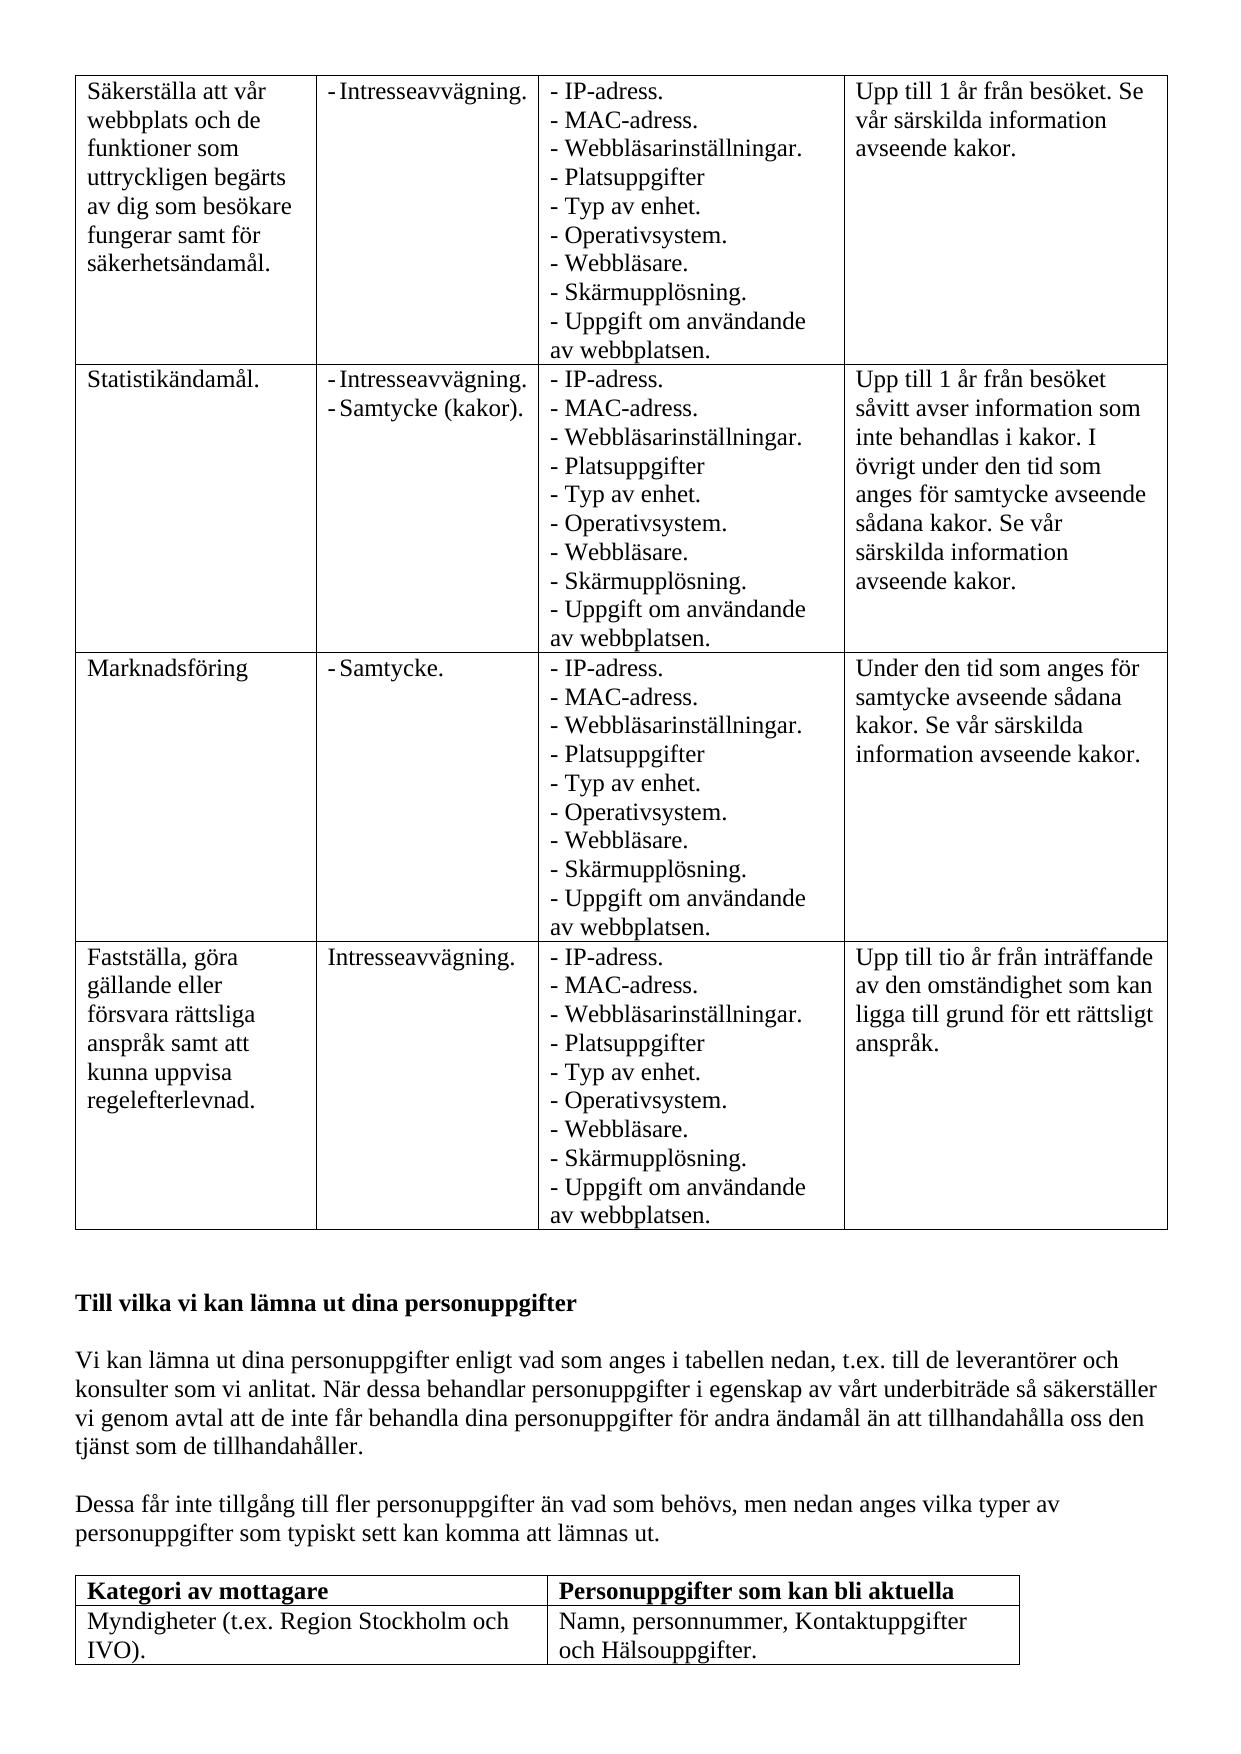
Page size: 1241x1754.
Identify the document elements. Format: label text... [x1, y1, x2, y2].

table_header - IP-adress. - MAC-adress. - Webbläsarinställningar. - Platsuppgifter - Typ av enhet. - Operativsystem. - Webbläsare. - Skärmupplösning. - Uppgift om användande av webbplatsen. [539, 76, 844, 363]
table_cell Upp till tio år från inträffande av den omständighet som kan ligga till grund för ett rättsligt anspråk. [845, 942, 1167, 1229]
table_cell Statistikändamål. [76, 365, 316, 652]
table_header Personuppgifter som kan bli aktuella [548, 1576, 1019, 1605]
table_cell - IP-adress. - MAC-adress. - Webbläsarinställningar. - Platsuppgifter - Typ av enhet. - Operativsystem. - Webbläsare. - Skärmupplösning. - Uppgift om användande av webbplatsen. [539, 653, 844, 941]
table_cell Under den tid som anges för samtycke avseende sådana kakor. Se vår särskilda information avseende kakor. [845, 653, 1167, 941]
table_cell - IP-adress. - MAC-adress. - Webbläsarinställningar. - Platsuppgifter - Typ av enhet. - Operativsystem. - Webbläsare. - Skärmupplösning. - Uppgift om användande av webbplatsen. [539, 365, 844, 652]
table_cell Marknadsföring [76, 653, 316, 941]
table_cell Samtycke. [317, 653, 538, 941]
table_cell - IP-adress. - MAC-adress. - Webbläsarinställningar. - Platsuppgifter - Typ av enhet. - Operativsystem. - Webbläsare. - Skärmupplösning. - Uppgift om användande av webbplatsen. [539, 942, 844, 1229]
table_header Upp till 1 år från besöket. Se vår särskilda information avseende kakor. [845, 76, 1167, 363]
table_cell Intresseavvägning. [317, 942, 538, 1229]
text Vi kan lämna ut dina personuppgifter enligt vad som anges i tabellen nedan, t.ex. till de leverantörer och konsulter som vi anlitat. När dessa behandlar personuppgifter i egenskap av vårt underbiträde så säkerställer vi genom avtal att de inte får behandla dina personuppgifter för andra ändamål än att tillhandahålla oss den tjänst som de tillhandahåller. [75, 1345, 1165, 1460]
text Dessa får inte tillgång till fler personuppgifter än vad som behövs, men nedan anges vilka typer av personuppgifter som typiskt sett kan komma att lämnas ut. [75, 1489, 1165, 1546]
table_cell Fastställa, göra gällande eller försvara rättsliga anspråk samt att kunna uppvisa regelefterlevnad. [76, 942, 316, 1229]
table_cell Intresseavvägning. Samtycke (kakor). [317, 365, 538, 652]
text Till vilka vi kan lämna ut dina personuppgifter [75, 1288, 1165, 1316]
table_cell Myndigheter (t.ex. Region Stockholm och IVO). [76, 1606, 547, 1663]
table_cell Namn, personnummer, Kontaktuppgifter och Hälsouppgifter. [548, 1606, 1019, 1663]
table_header Intresseavvägning. [317, 76, 538, 363]
table_header Kategori av mottagare [76, 1576, 547, 1605]
table_cell Upp till 1 år från besöket såvitt avser information som inte behandlas i kakor. I övrigt under den tid som anges för samtycke avseende sådana kakor. Se vår särskilda information avseende kakor. [845, 365, 1167, 652]
table_header Säkerställa att vår webbplats och de funktioner som uttryckligen begärts av dig som besökare fungerar samt för säkerhetsändamål. [76, 76, 316, 363]
